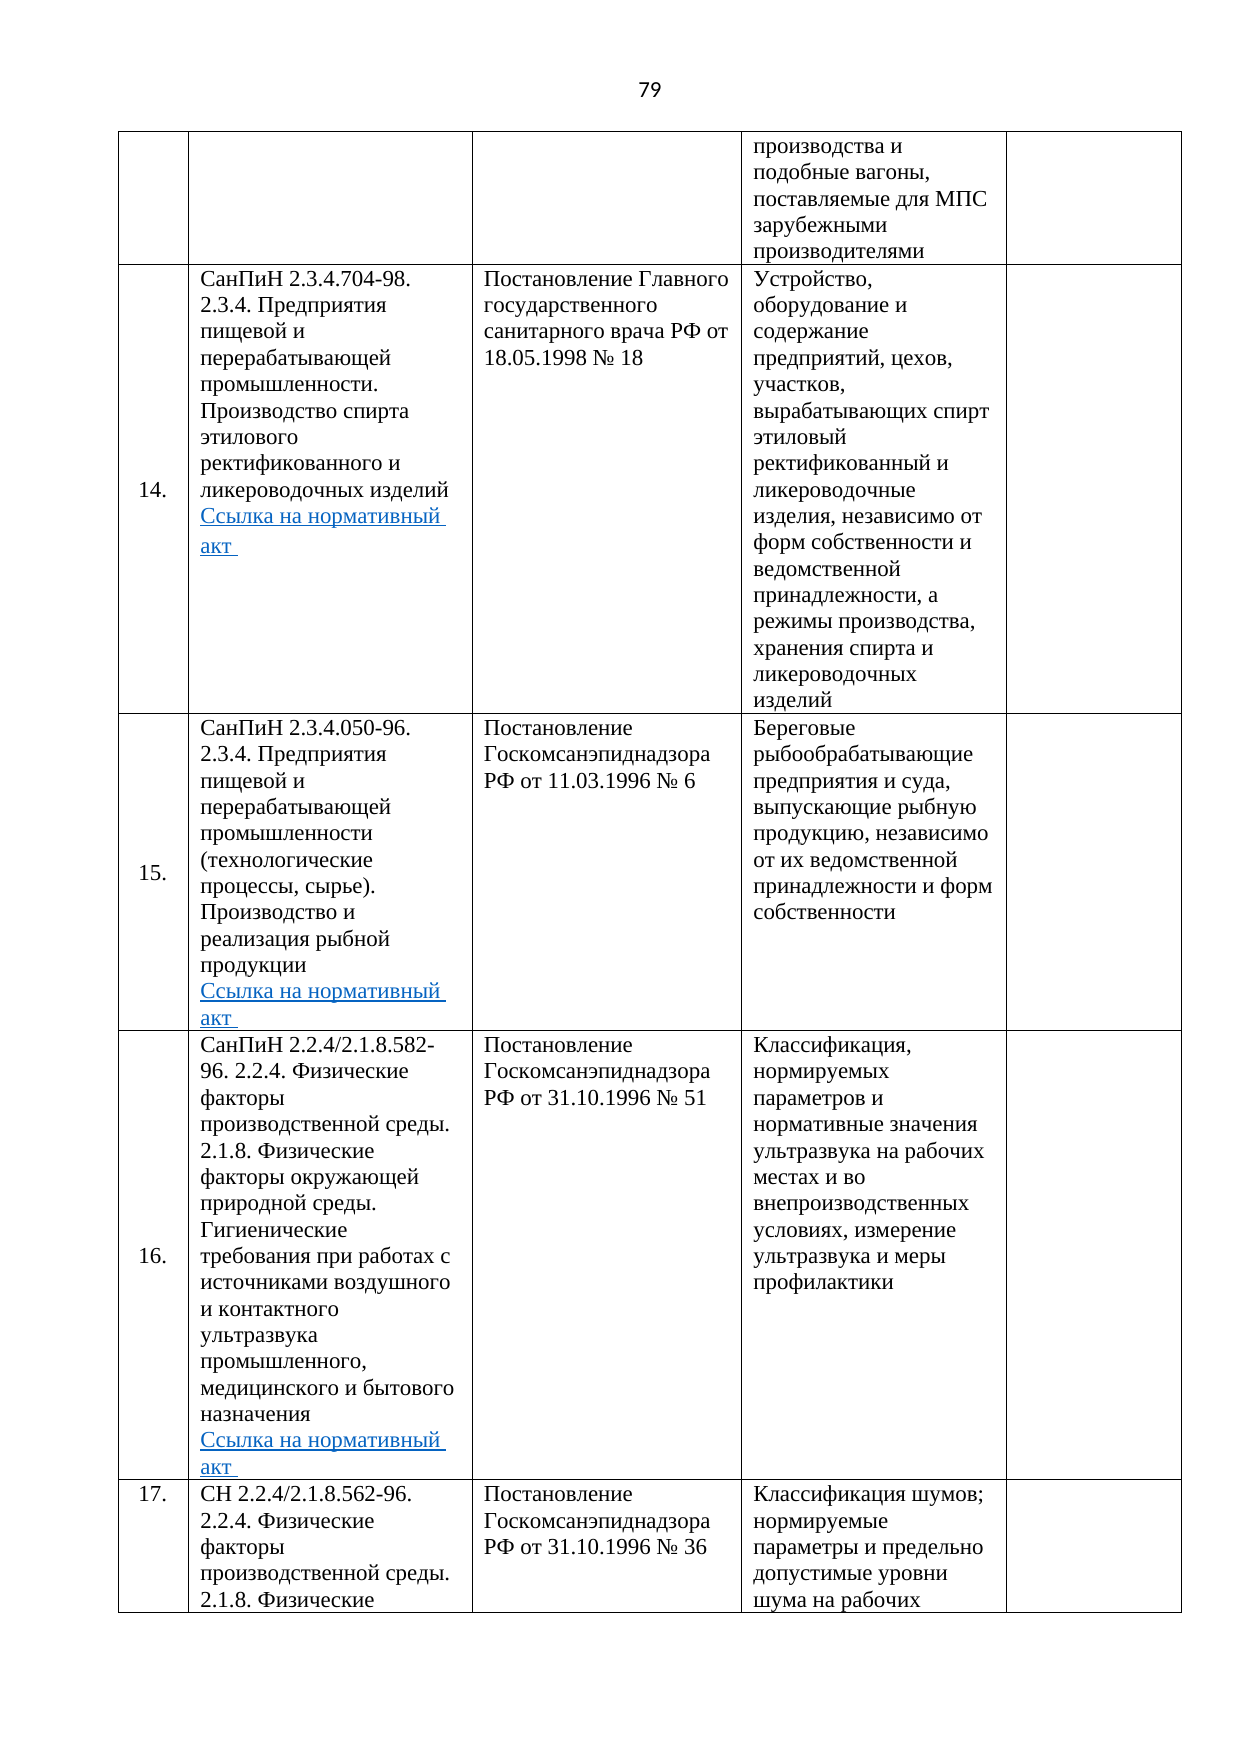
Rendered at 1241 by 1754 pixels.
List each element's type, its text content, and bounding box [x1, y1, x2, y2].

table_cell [473, 1480, 741, 1612]
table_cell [189, 1480, 472, 1612]
table_cell Береговые рыбообрабатывающие предприятия и суда, выпускающие рыбную продукцию, независимо от их ведомственной принадлежности и форм собственности [742, 714, 1006, 1030]
table_cell [1007, 714, 1181, 1030]
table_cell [189, 132, 472, 264]
table_cell Постановление Главного государственного санитарного врача РФ от 18.05.1998 № 18 [473, 265, 741, 713]
table_cell [119, 1480, 188, 1612]
table_cell СанПиН 2.3.4.050-96. 2.3.4. Предприятия пищевой и перерабатывающей промышленности (технологические процессы, сырье). Производство и реализация рыбной продукции Ссылка на нормативный акт [189, 714, 472, 1030]
table_cell [119, 1031, 188, 1479]
table_cell [1007, 1480, 1181, 1612]
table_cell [742, 1480, 1006, 1612]
table_cell СанПиН 2.3.4.704-98. 2.3.4. Предприятия пищевой и перерабатывающей промышленности. Производство спирта этилового ректификованного и ликероводочных изделий Ссылка на нормативный акт [189, 265, 472, 713]
table_cell [119, 132, 188, 264]
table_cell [473, 132, 741, 264]
table_cell СанПиН 2.2.4/2.1.8.582-96. 2.2.4. Физические факторы производственной среды. 2.1.8. Физические факторы окружающей природной среды. Гигиенические требования при работах с источниками воздушного и контактного ультразвука промышленного, медицинского и бытового назначения Ссылка на нормативный акт [189, 1031, 472, 1479]
table_cell [119, 714, 188, 1030]
table_cell [1007, 1031, 1181, 1479]
table_cell [1007, 132, 1181, 264]
table_cell [1007, 265, 1181, 713]
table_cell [742, 132, 1006, 264]
table_cell Постановление Госкомсанэпиднадзора РФ от 11.03.1996 № 6 [473, 714, 741, 1030]
table_cell Классификация, нормируемых параметров и нормативные значения ультразвука на рабочих местах и во внепроизводственных условиях, измерение ультразвука и меры профилактики [742, 1031, 1006, 1479]
table_cell [119, 265, 188, 713]
table_cell Устройство, оборудование и содержание предприятий, цехов, участков, вырабатывающих спирт этиловый ректификованный и ликероводочные изделия, независимо от форм собственности и ведомственной принадлежности, а режимы производства, хранения спирта и ликероводочных изделий [742, 265, 1006, 713]
table_cell Постановление Госкомсанэпиднадзора РФ от 31.10.1996 № 51 [473, 1031, 741, 1479]
